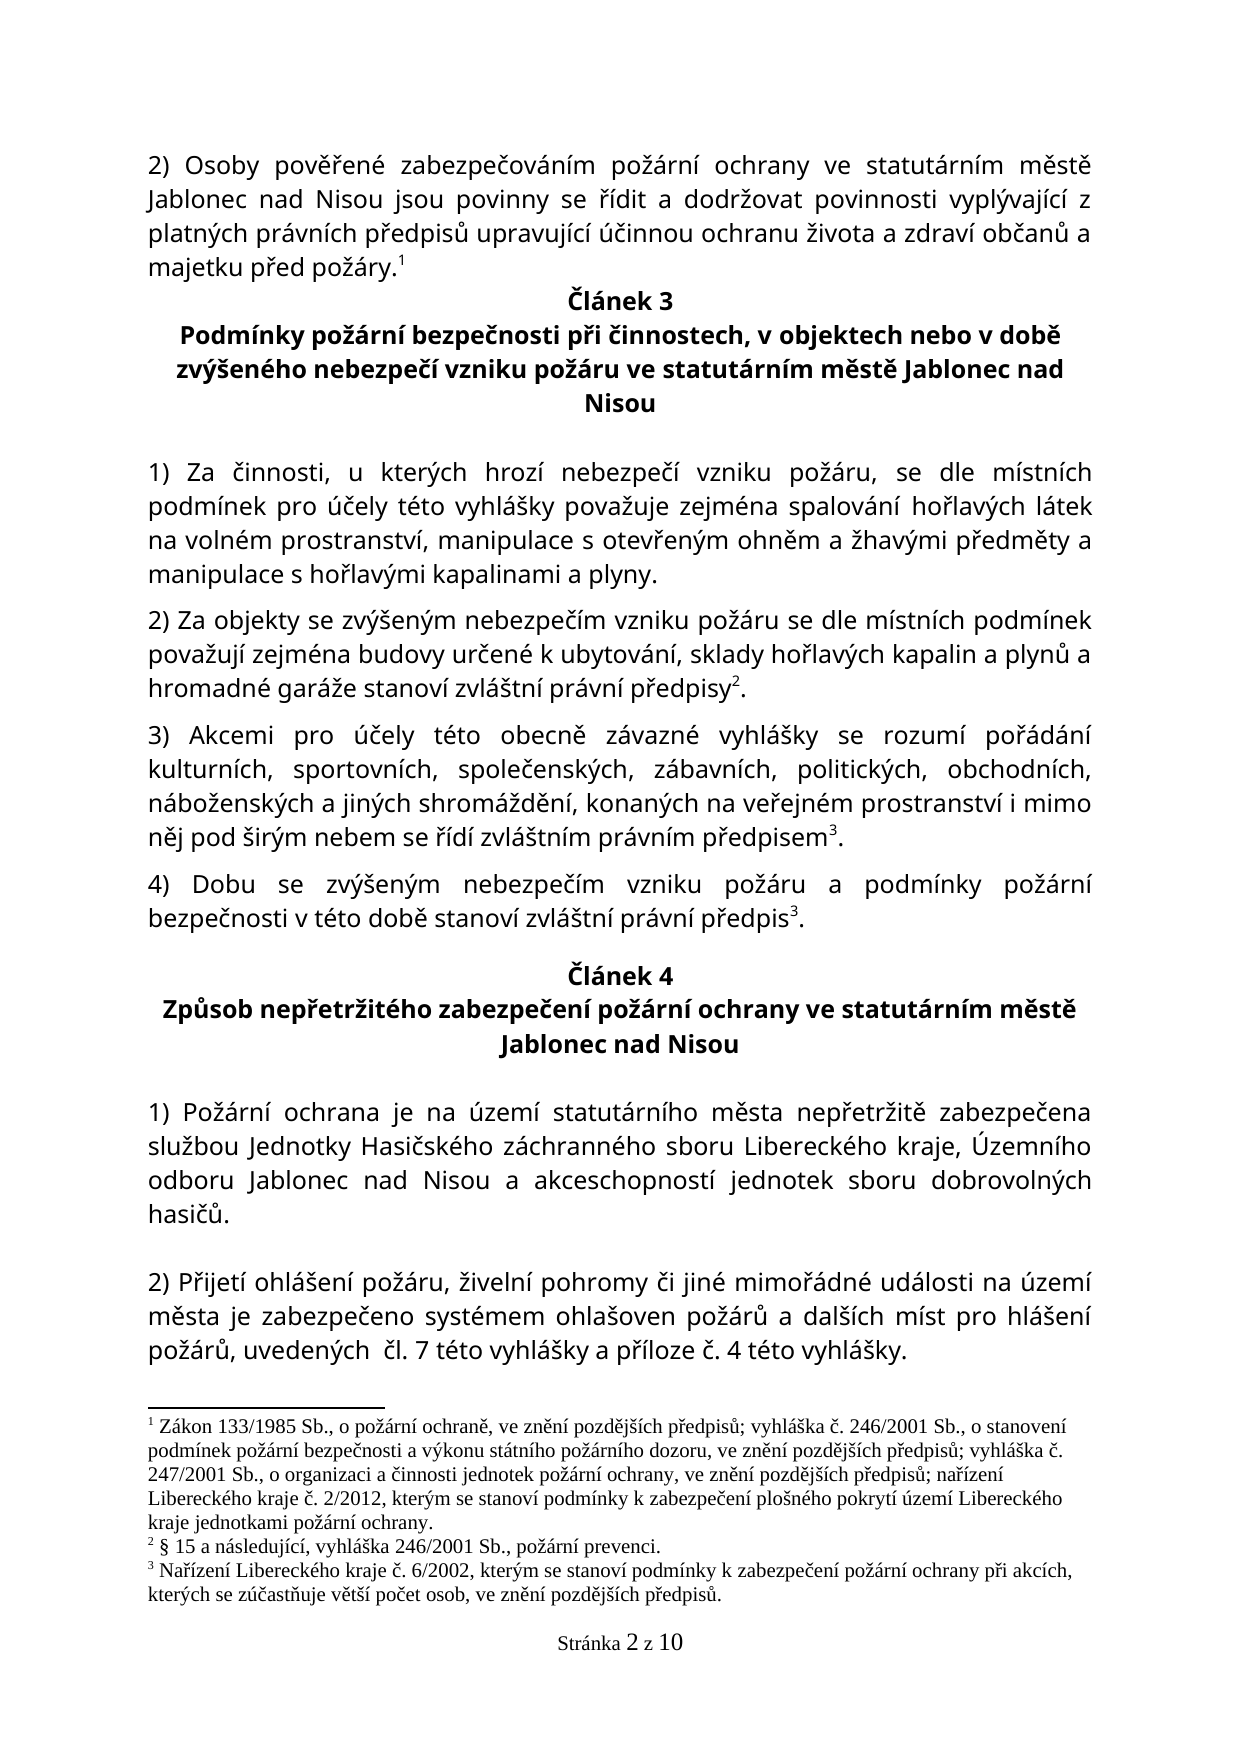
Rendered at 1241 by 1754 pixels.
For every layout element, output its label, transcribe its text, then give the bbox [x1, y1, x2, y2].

text 2) Přijetí ohlášení požáru, živelní pohromy či jiné mimořádné události na území města je zabezpečeno systémem ohlašoven požárů a dalších míst pro hlášení požárů, uvedených čl. 7 této vyhlášky a příloze č. 4 této vyhlášky. [148, 1265, 1093, 1367]
text 4) Dobu se zvýšeným nebezpečím vzniku požáru a podmínky požární bezpečnosti v této době stanoví zvláštní právní předpis3. [148, 866, 1093, 934]
text Způsob nepřetržitého zabezpečení požární ochrany ve statutárním městě Jablonec nad Nisou [148, 992, 1093, 1060]
text Článek 4 [148, 958, 1093, 992]
text Článek 3 [148, 284, 1093, 318]
text Podmínky požární bezpečnosti při činnostech, v objektech nebo v době zvýšeného nebezpečí vzniku požáru ve statutárním městě Jablonec nad Nisou [148, 318, 1093, 420]
text 2) Za objekty se zvýšeným nebezpečím vzniku požáru se dle místních podmínek považují zejména budovy určené k ubytování, sklady hořlavých kapalin a plynů a hromadné garáže stanoví zvláštní právní předpisy. [148, 603, 1093, 705]
text 1) Požární ochrana je na území statutárního města nepřetržitě zabezpečena službou Jednotky Hasičského záchranného sboru Libereckého kraje, Územního odboru Jablonec nad Nisou a akceschopností jednotek sboru dobrovolných hasičů. [148, 1094, 1093, 1231]
text 2) Osoby pověřené zabezpečováním požární ochrany ve statutárním městě Jablonec nad Nisou jsou povinny se řídit a dodržovat povinnosti vyplývající z platných právních předpisů upravující účinnou ochranu života a zdraví občanů a majetku před požáry. [148, 148, 1093, 284]
text 3) Akcemi pro účely této obecně závazné vyhlášky se rozumí pořádání kulturních, sportovních, společenských, zábavních, politických, obchodních, náboženských a jiných shromáždění, konaných na veřejném prostranství i mimo něj pod širým nebem se řídí zvláštním právním předpisem. [148, 718, 1093, 854]
text 1) Za činnosti, u kterých hrozí nebezpečí vzniku požáru, se dle místních podmínek pro účely této vyhlášky považuje zejména spalování hořlavých látek na volném prostranství, manipulace s otevřeným ohněm a žhavými předměty a manipulace s hořlavými kapalinami a plyny. [148, 454, 1093, 590]
